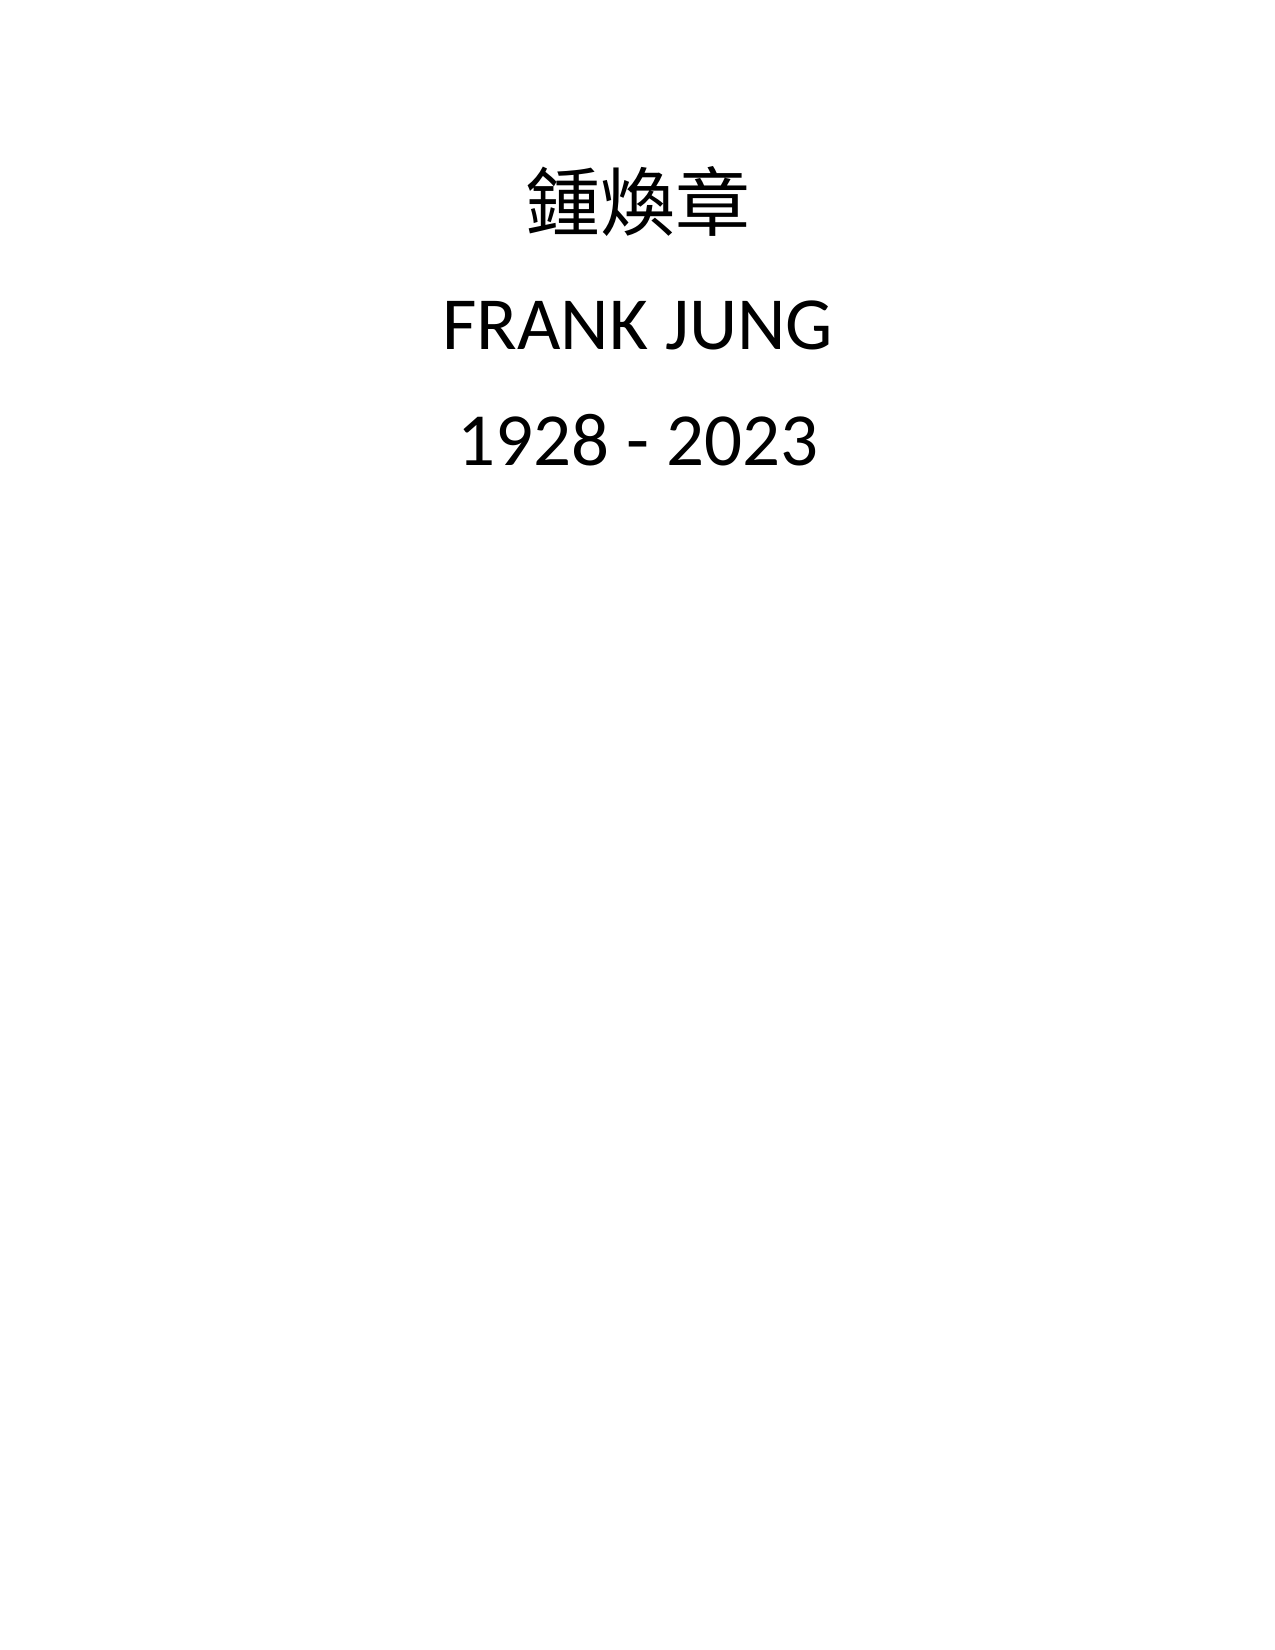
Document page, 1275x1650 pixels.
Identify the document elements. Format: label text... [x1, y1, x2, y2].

text 1928 - 2023 [150, 392, 1125, 484]
text Frank Jung [150, 277, 1125, 368]
text 鍾煥章 [150, 150, 1125, 252]
